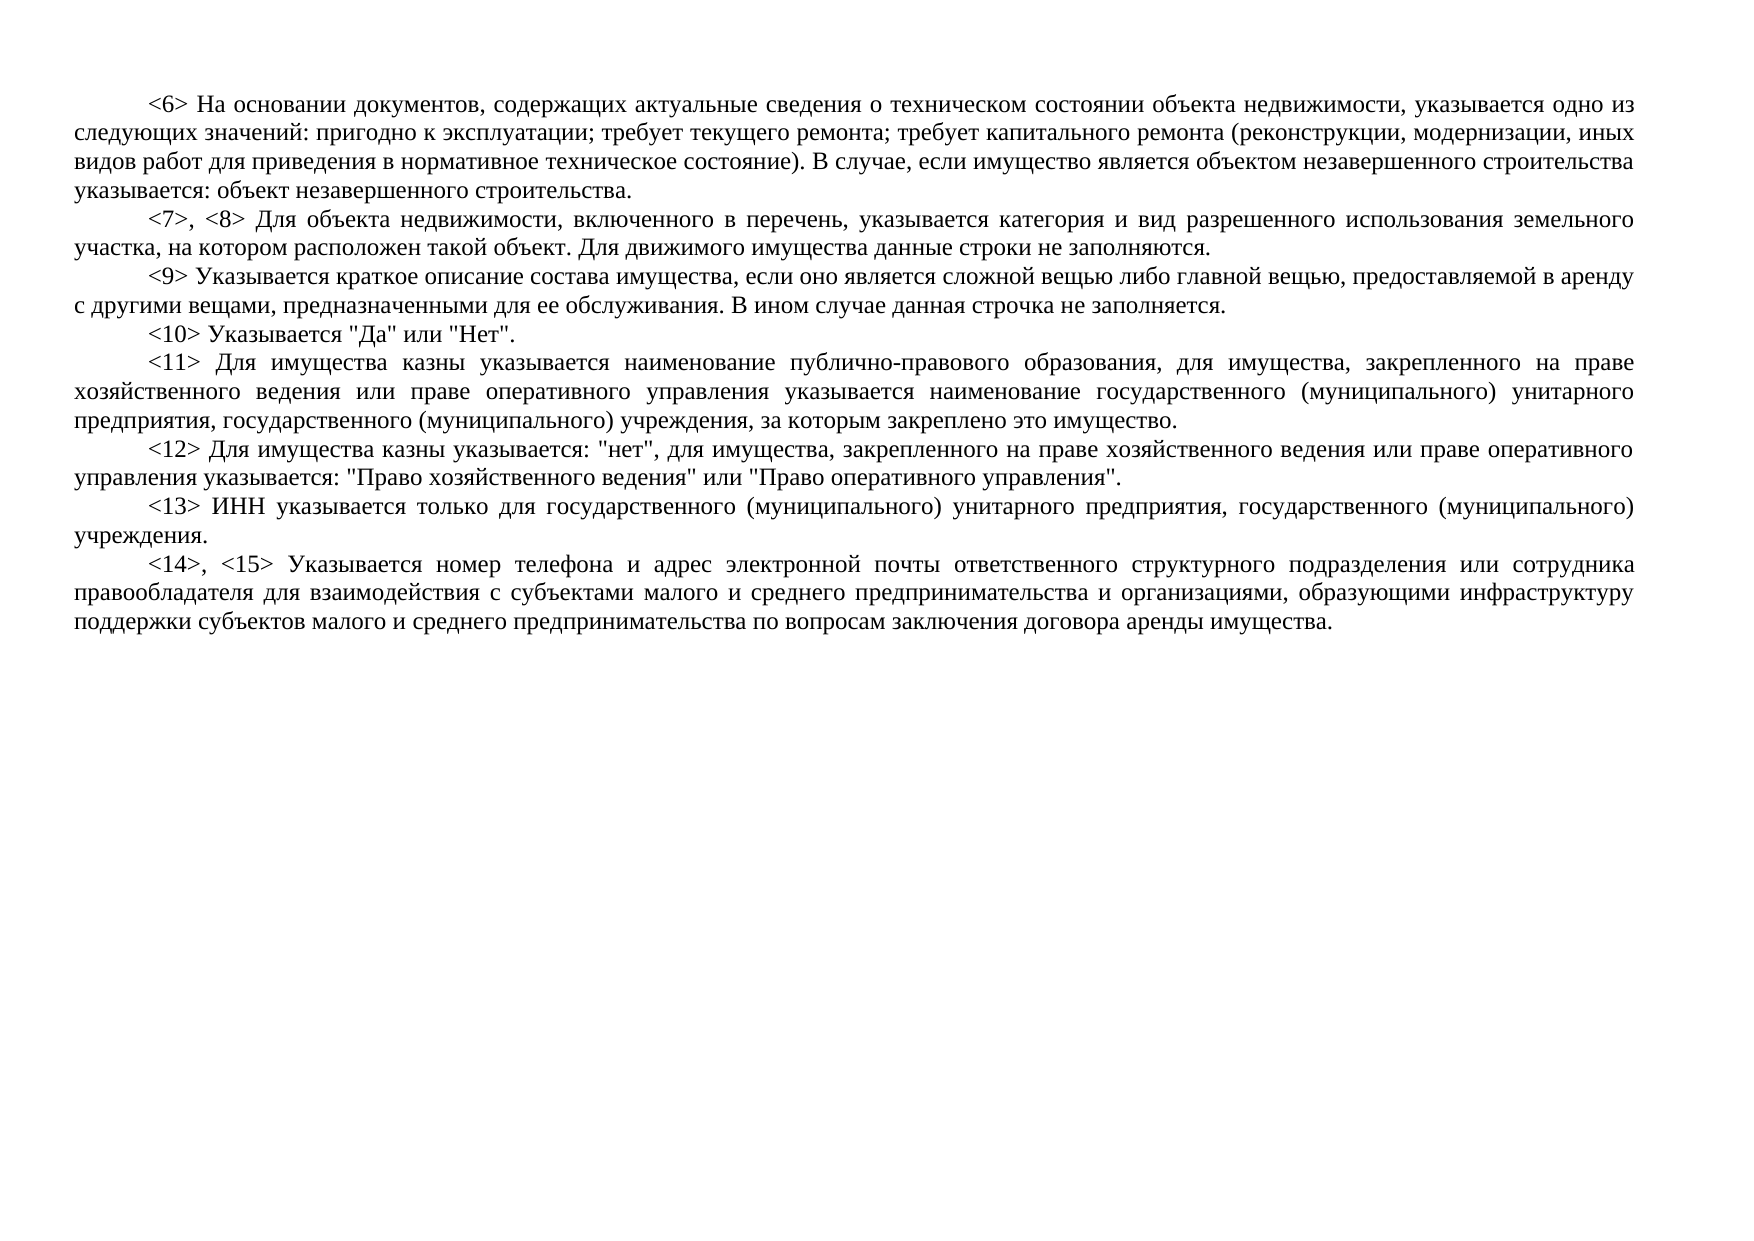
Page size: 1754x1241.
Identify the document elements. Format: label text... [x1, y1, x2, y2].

text <11> Для имущества казны указывается наименование публично-правового образования, для имущества, закрепленного на праве хозяйственного ведения или праве оперативного управления указывается наименование государственного (муниципального) унитарного предприятия, государственного (муниципального) учреждения, за которым закреплено это имущество. [74, 347, 1636, 434]
text <14>, <15> Указывается номер телефона и адрес электронной почты ответственного структурного подразделения или сотрудника правообладателя для взаимодействия с субъектами малого и среднего предпринимательства и организациями, образующими инфраструктуру поддержки субъектов малого и среднего предпринимательства по вопросам заключения договора аренды имущества. [74, 549, 1636, 635]
text <6> На основании документов, содержащих актуальные сведения о техническом состоянии объекта недвижимости, указывается одно из следующих значений: пригодно к эксплуатации; требует текущего ремонта; требует капитального ремонта (реконструкции, модернизации, иных видов работ для приведения в нормативное техническое состояние). В случае, если имущество является объектом незавершенного строительства указывается: объект незавершенного строительства. [74, 89, 1636, 204]
text <13> ИНН указывается только для государственного (муниципального) унитарного предприятия, государственного (муниципального) учреждения. [74, 491, 1636, 549]
text <7>, <8> Для объекта недвижимости, включенного в перечень, указывается категория и вид разрешенного использования земельного участка, на котором расположен такой объект. Для движимого имущества данные строки не заполняются. [74, 204, 1636, 261]
text <12> Для имущества казны указывается: "нет", для имущества, закрепленного на праве хозяйственного ведения или праве оперативного управления указывается: "Право хозяйственного ведения" или "Право оперативного управления". [74, 434, 1636, 491]
text <9> Указывается краткое описание состава имущества, если оно является сложной вещью либо главной вещью, предоставляемой в аренду с другими вещами, предназначенными для ее обслуживания. В ином случае данная строчка не заполняется. [74, 261, 1636, 319]
text <10> Указывается "Да" или "Нет". [74, 319, 1636, 347]
